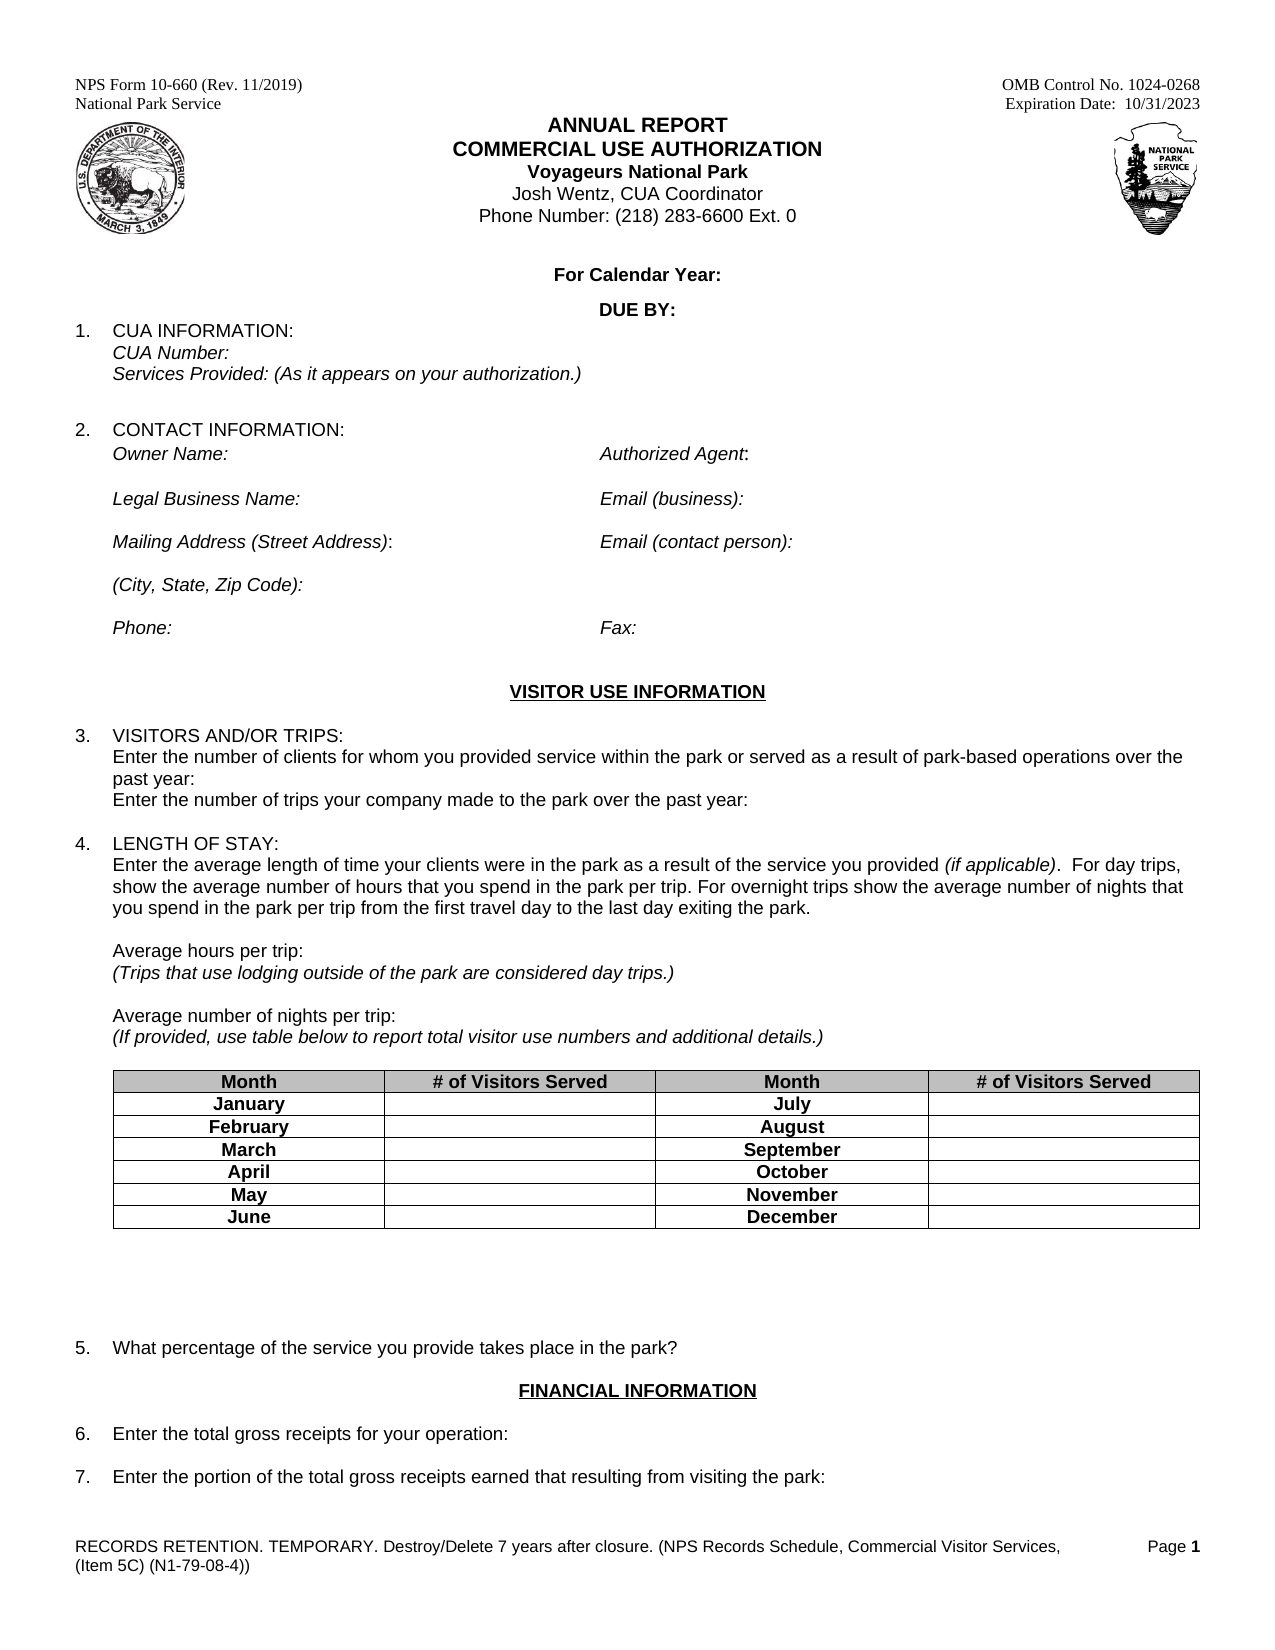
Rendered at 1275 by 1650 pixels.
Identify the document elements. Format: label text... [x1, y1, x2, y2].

table_cell [929, 1206, 1199, 1228]
text (Trips that use lodging outside of the park are considered day trips.) [112, 962, 1200, 983]
text 3. VISITORS AND/OR TRIPS: [75, 724, 1200, 746]
text Mailing Address (Street Address): Email (contact person): [75, 530, 1200, 552]
text (If provided, use table below to report total visitor use numbers and additional details.) [112, 1026, 1200, 1048]
table_cell May [114, 1184, 384, 1205]
table_cell [385, 1116, 655, 1137]
table_cell [385, 1206, 655, 1228]
text Average number of nights per trip: [75, 1005, 1200, 1026]
table_cell July [656, 1093, 928, 1115]
table_cell [385, 1138, 655, 1160]
table_cell January [114, 1093, 384, 1115]
text Phone: Fax: [75, 617, 1200, 638]
table_cell [385, 1093, 655, 1115]
table_cell [929, 1138, 1199, 1160]
text 4. LENGTH OF STAY: [75, 832, 1200, 854]
table_cell [929, 1161, 1199, 1182]
text CUA Number: [75, 341, 1200, 363]
table_cell [385, 1161, 655, 1182]
table_cell April [114, 1161, 384, 1182]
table_cell August [656, 1116, 928, 1137]
table_cell [929, 1116, 1199, 1137]
text Owner Name: Authorized Agent: [75, 440, 1200, 466]
picture [75, 122, 185, 232]
table_cell [929, 1184, 1199, 1205]
table_header # of Visitors Served [385, 1071, 655, 1092]
text Average hours per trip: [75, 940, 1200, 962]
table_cell February [114, 1116, 384, 1137]
text For Calendar Year: [75, 264, 1200, 286]
table_cell [385, 1184, 655, 1205]
table_cell [929, 1093, 1199, 1115]
text Enter the number of trips your company made to the park over the past year: [75, 789, 1200, 811]
table_header # of Visitors Served [929, 1071, 1199, 1092]
text 2. CONTACT INFORMATION: [75, 419, 1200, 440]
text Enter the number of clients for whom you provided service within the park or served as a result of park-based operations over the past year: [75, 746, 1200, 789]
text Legal Business Name: Email (business): [75, 487, 1200, 509]
table_cell September [656, 1138, 928, 1160]
text 5. What percentage of the service you provide takes place in the park? [75, 1337, 1200, 1358]
table_cell March [114, 1138, 384, 1160]
table_cell December [656, 1206, 928, 1228]
table_cell November [656, 1184, 928, 1205]
picture [1112, 122, 1197, 232]
text DUE BY: [75, 298, 1200, 320]
text (City, State, Zip Code): [75, 573, 1200, 595]
list CUA INFORMATION: [75, 320, 1200, 341]
table_header Month [114, 1071, 384, 1092]
table_cell October [656, 1161, 928, 1182]
table_cell June [114, 1206, 384, 1228]
text Services Provided: (As it appears on your authorization.) [112, 363, 1200, 384]
text Enter the average length of time your clients were in the park as a result of the service you provided (if applicable). For day trips, show the average number of hours that you spend in the park per trip. For overnight trips show the average number of nights that you spend in the park per trip from the first travel day to the last day exiting the park. [75, 854, 1200, 918]
table_header Month [656, 1071, 928, 1092]
text VISITOR USE INFORMATION [75, 681, 1200, 703]
text 6. Enter the total gross receipts for your operation: [75, 1423, 1200, 1444]
text 7. Enter the portion of the total gross receipts earned that resulting from visiting the park: [75, 1466, 1200, 1487]
text FINANCIAL INFORMATION [75, 1380, 1200, 1401]
